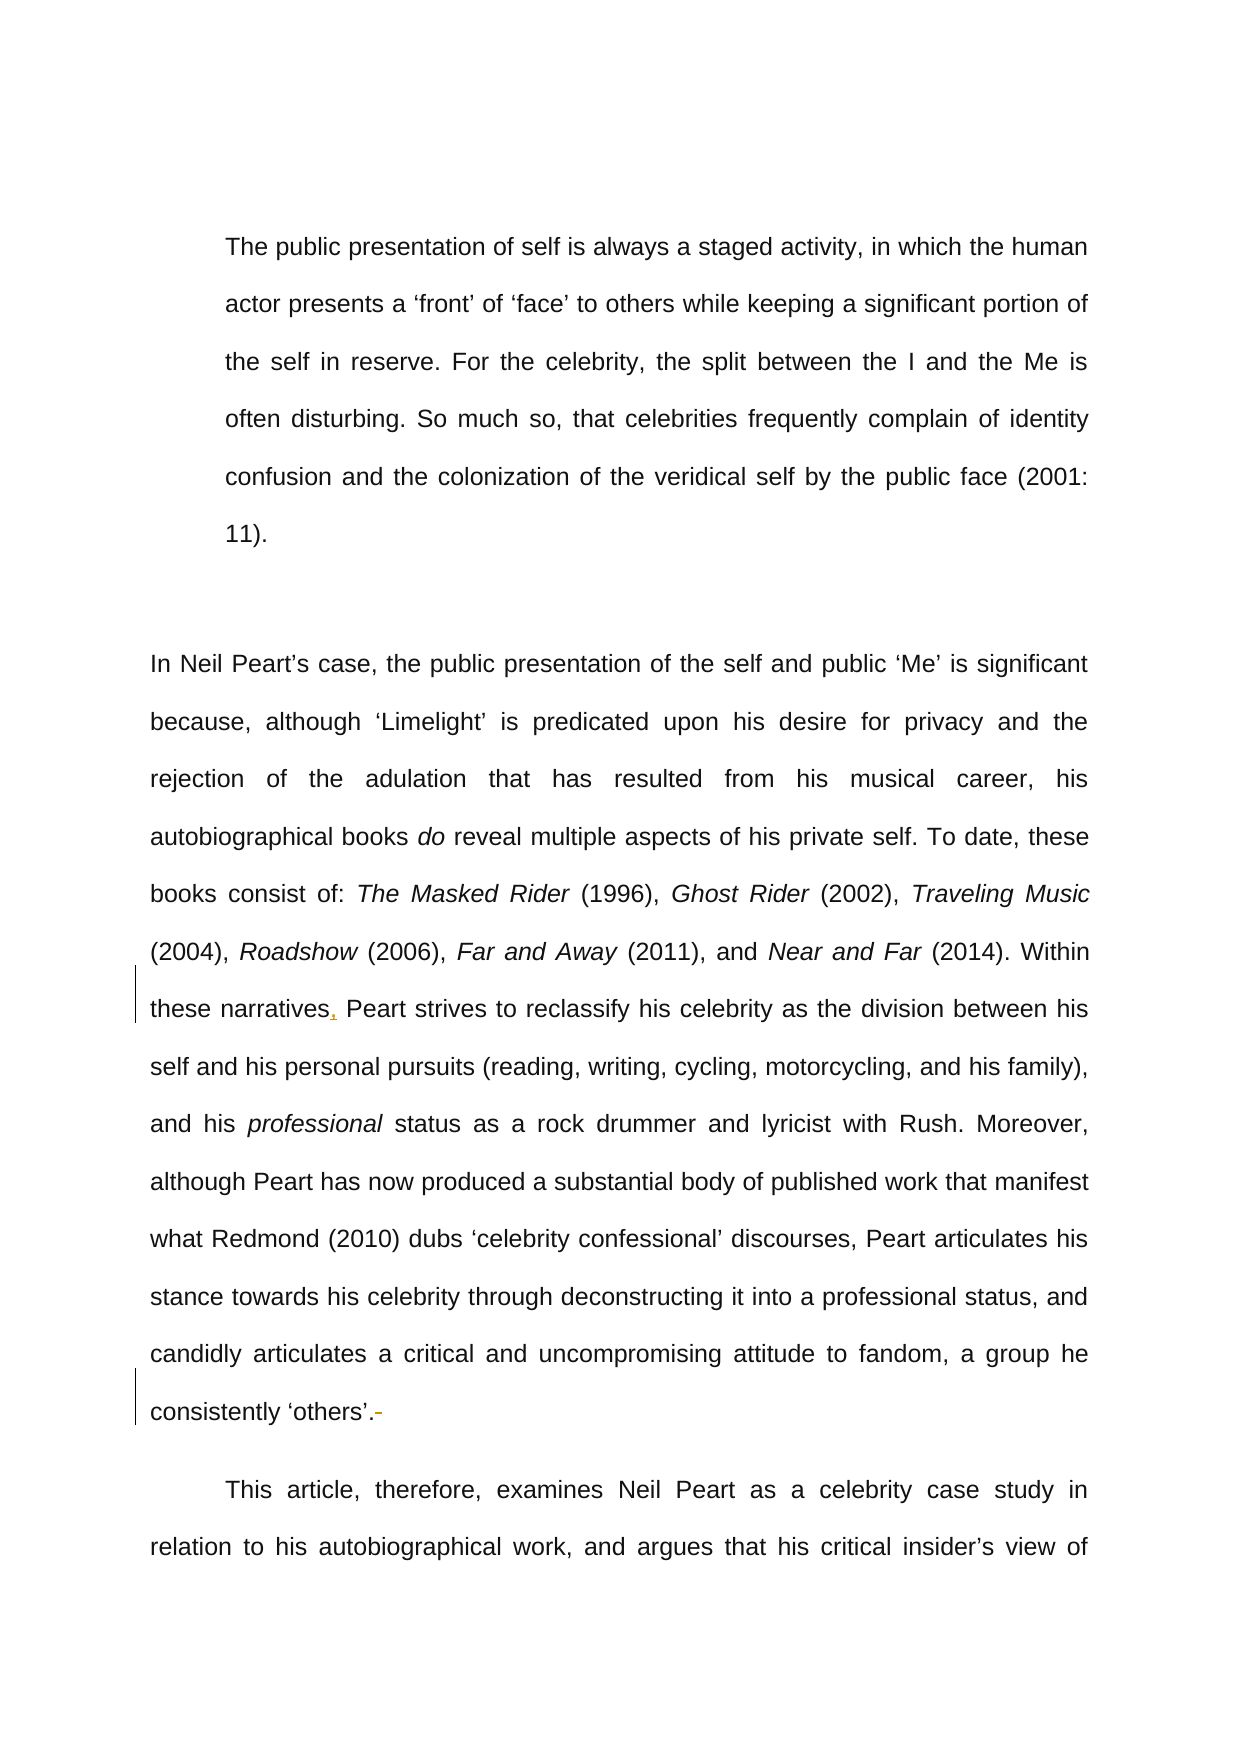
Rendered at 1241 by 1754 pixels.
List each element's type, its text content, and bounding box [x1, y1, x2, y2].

text The public presentation of self is always a staged activity, in which the human actor presents a ‘front’ of ‘face’ to others while keeping a significant portion of the self in reserve. For the celebrity, the split between the I and the Me is often disturbing. So much so, that celebrities frequently complain of identity confusion and the colonization of the veridical self by the public face (2001: 11). [225, 232, 1090, 548]
text In Neil Peart’s case, the public presentation of the self and public ‘Me’ is significant because, although ‘Limelight’ is predicated upon his desire for privacy and the rejection of the adulation that has resulted from his musical career, his autobiographical books do reveal multiple aspects of his private self. To date, these books consist of: The Masked Rider (1996), Ghost Rider (2002), Traveling Music (2004), Roadshow (2006), Far and Away (2011), and Near and Far (2014). Within these narratives Peart strives to reclassify his celebrity as the division between his self and his personal pursuits (reading, writing, cycling, motorcycling, and his family), and his professional status as a rock drummer and lyricist with Rush. Moreover, although Peart has now produced a substantial body of published work that manifest what Redmond (2010) dubs ‘celebrity confessional’ discourses, Peart articulates his stance towards his celebrity through deconstructing it into a professional status, and candidly articulates a critical and uncompromising attitude to fandom, a group he consistently ‘others’. [150, 649, 1090, 1425]
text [150, 1475, 1090, 1561]
